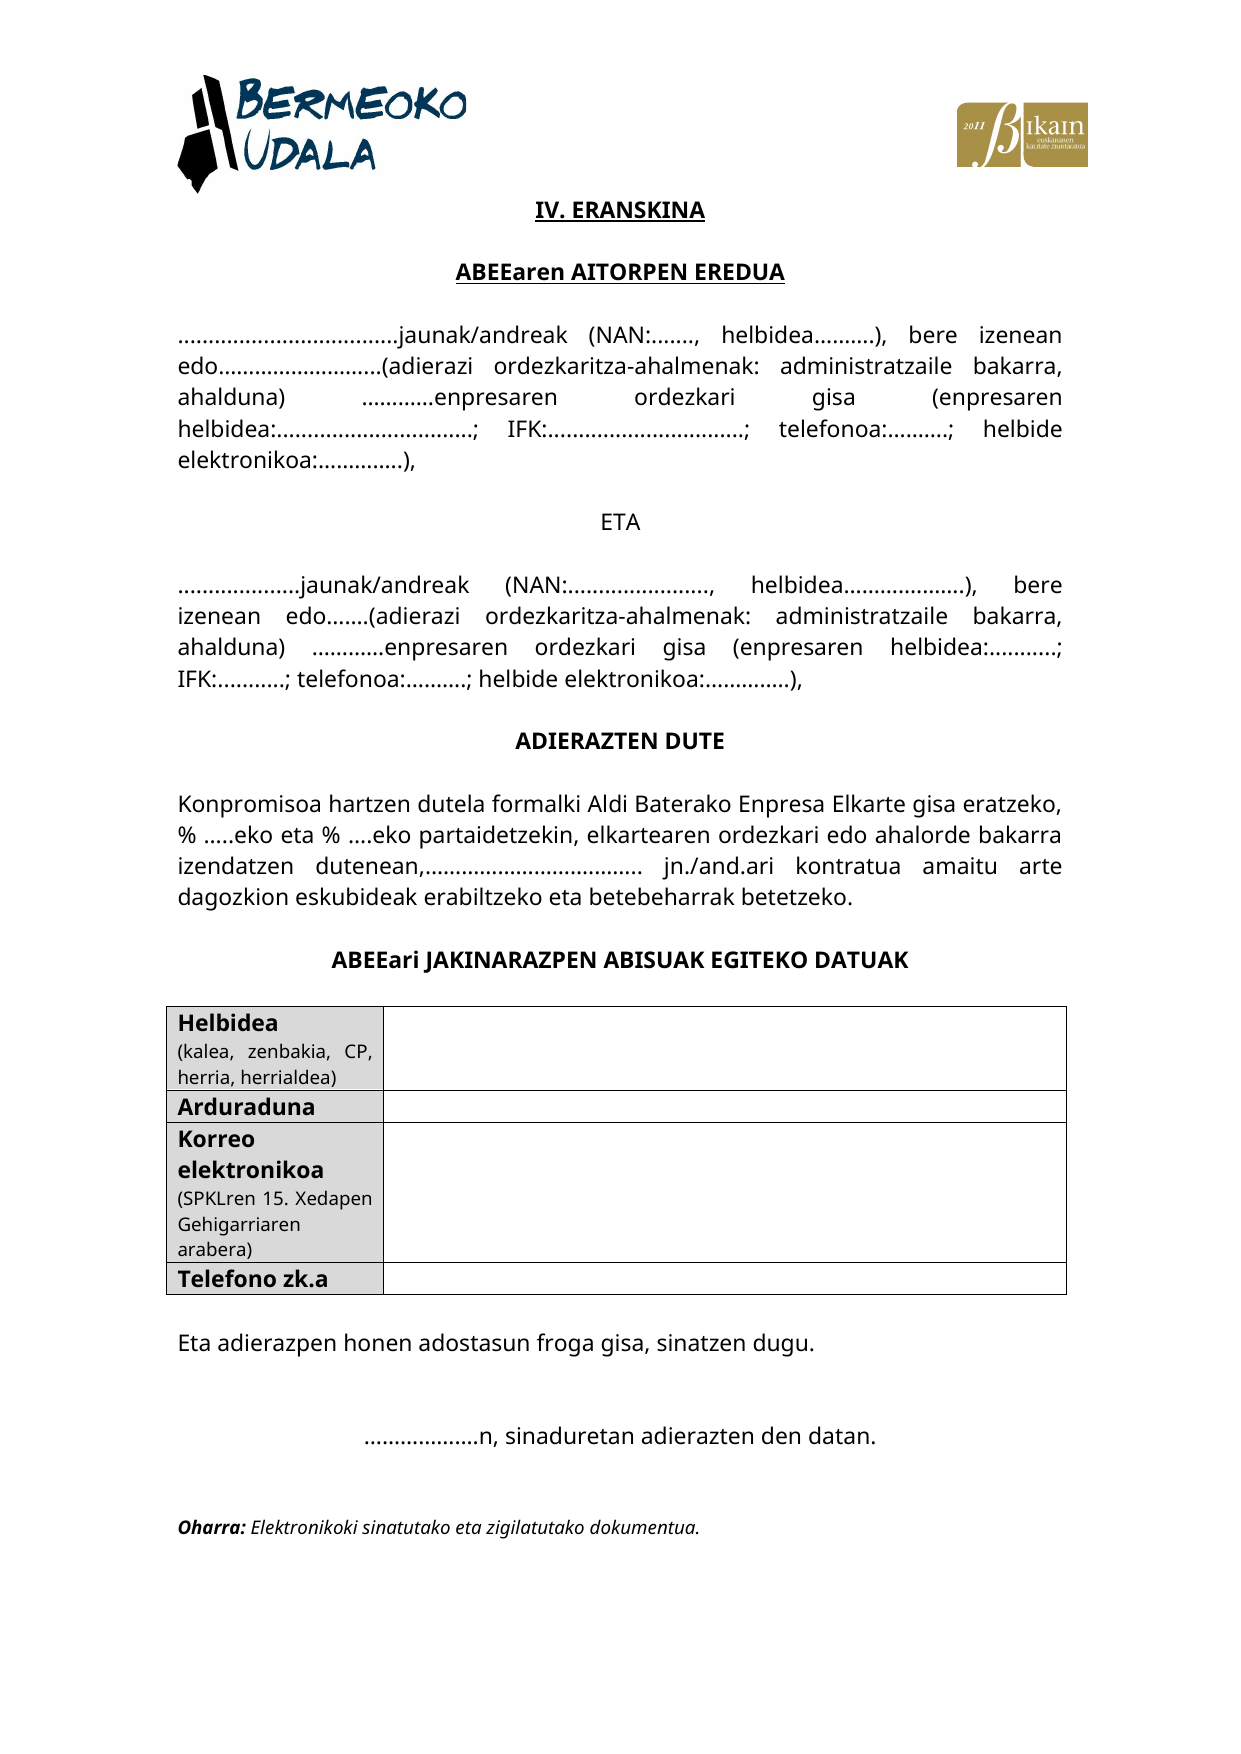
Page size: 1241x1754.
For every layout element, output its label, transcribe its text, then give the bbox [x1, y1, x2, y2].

text ADIERAZTEN DUTE [177, 725, 1063, 756]
table_cell [384, 1091, 1066, 1122]
picture [957, 102, 1088, 169]
picture [177, 75, 467, 194]
text IV. ERANSKINA [177, 194, 1063, 225]
table_cell Telefono zk.a [167, 1263, 383, 1294]
table_header Helbidea (kalea, zenbakia, CP, herria, herrialdea) [167, 1007, 383, 1089]
text ABEEari JAKINARAZPEN ABISUAK EGITEKO DATUAK [177, 944, 1063, 975]
table_cell Korreo elektronikoa (SPKLren 15. Xedapen Gehigarriaren arabera) [167, 1123, 383, 1262]
text Konpromisoa hartzen dutela formalki Aldi Baterako Enpresa Elkarte gisa eratzeko, % …..eko eta % ….eko partaidetzekin, elkartearen ordezkari edo ahalorde bakarra izendatzen dutenean,……………………….…….. jn./and.ari kontratua amaitu arte dagozkion eskubideak erabiltzeko eta betebeharrak betetzeko. [177, 787, 1063, 912]
text Eta adierazpen honen adostasun froga gisa, sinatzen dugu. [177, 1327, 1063, 1358]
table_cell [384, 1263, 1066, 1294]
table_cell [384, 1123, 1066, 1262]
text ETA [177, 506, 1063, 537]
text ....................jaunak/andreak (NAN:......................., helbidea………….…….), bere izenean edo…….(adierazi ordezkaritza-ahalmenak: administratzaile bakarra, ahalduna) …………enpresaren ordezkari gisa (enpresaren helbidea:...........; IFK:...........; telefonoa:……….; helbide elektronikoa:…………..), [177, 569, 1063, 694]
text ....................................jaunak/andreak (NAN:......., helbidea……….), bere izenean edo……………………...(adierazi ordezkaritza-ahalmenak: administratzaile bakarra, ahalduna) …………enpresaren ordezkari gisa (enpresaren helbidea:................................; IFK:................................; telefonoa:……….; helbide elektronikoa:…………..), [177, 319, 1063, 475]
text Oharra: Elektronikoki sinatutako eta zigilatutako dokumentua. [177, 1514, 1063, 1539]
text ……………….n, sinaduretan adierazten den datan. [177, 1420, 1063, 1452]
table_header [384, 1007, 1066, 1089]
table_cell Arduraduna [167, 1091, 383, 1122]
text ABEEaren AITORPEN EREDUA [177, 256, 1063, 287]
